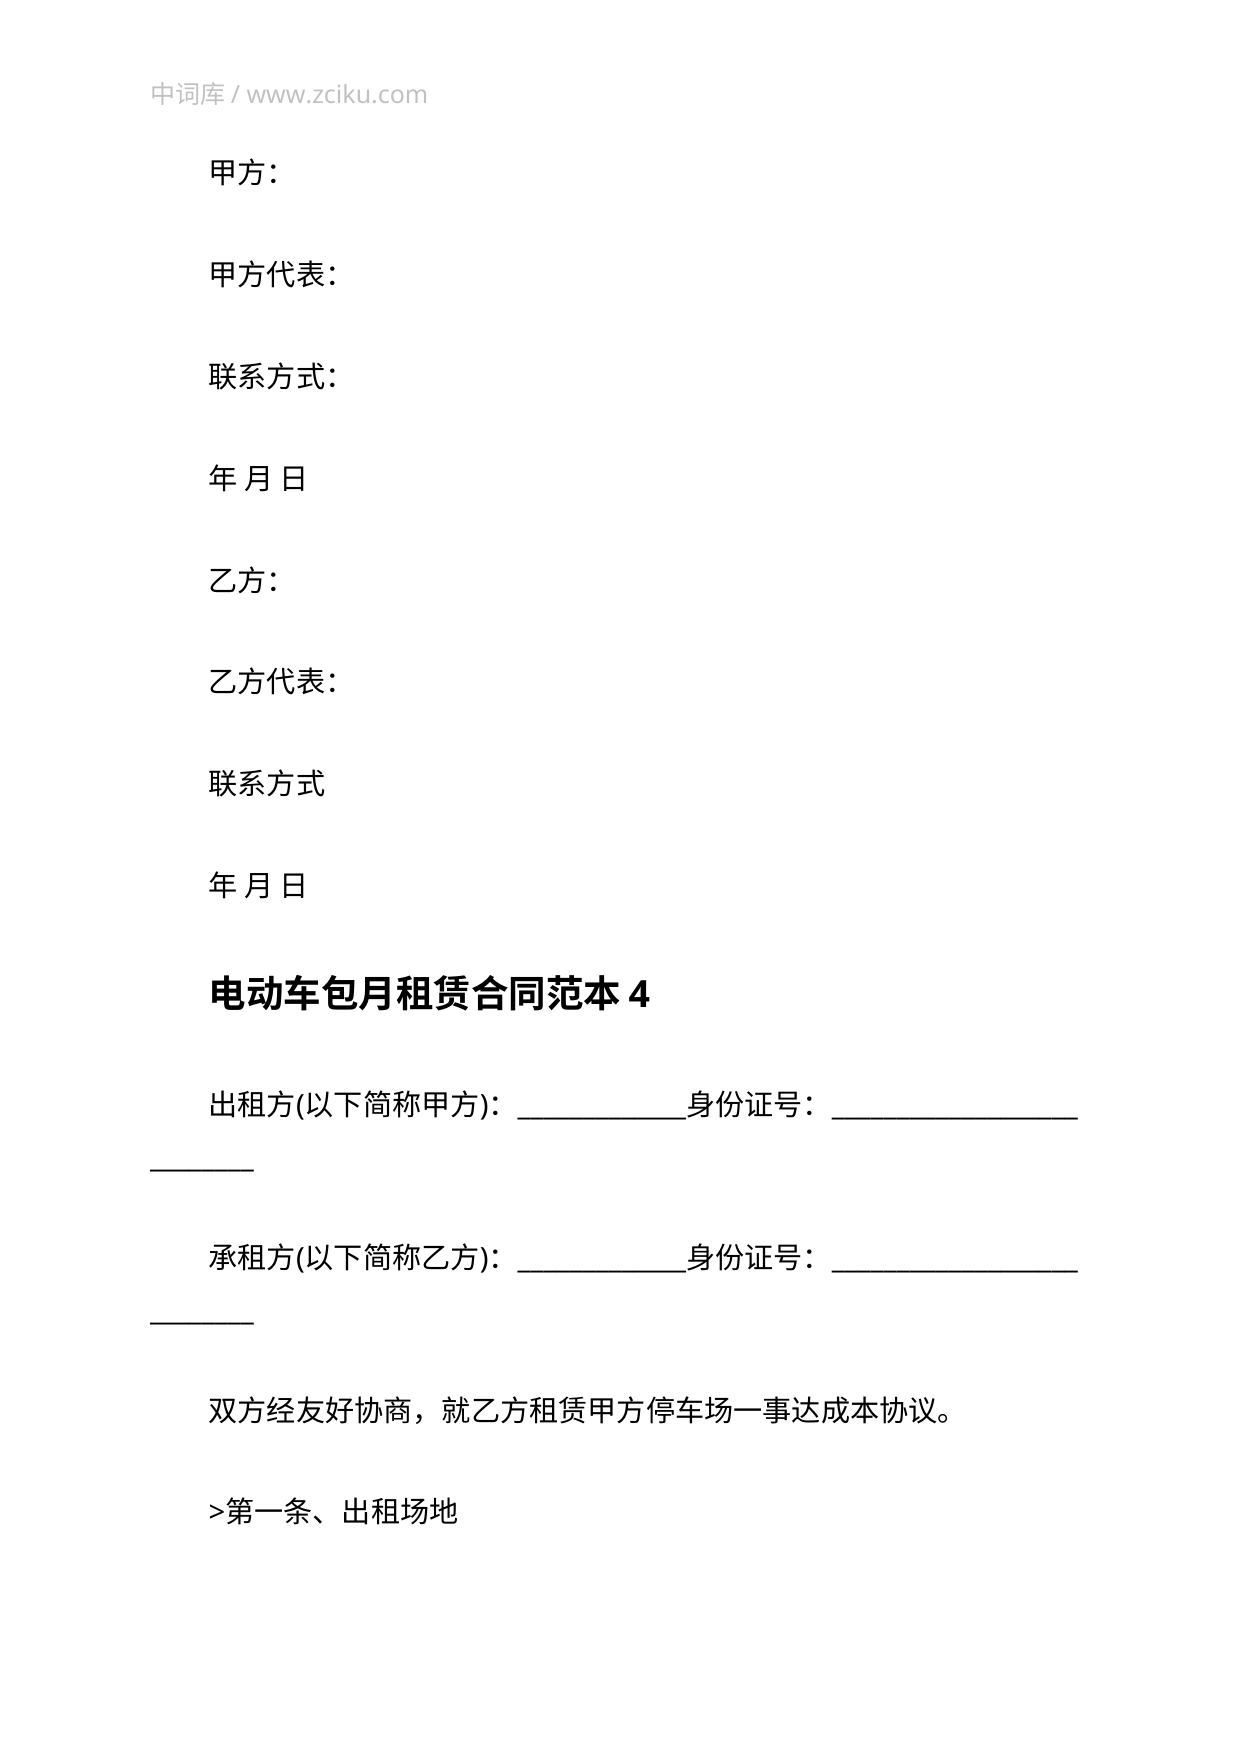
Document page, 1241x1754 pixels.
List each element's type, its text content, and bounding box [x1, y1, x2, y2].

text 出租方(以下简称甲方)：_____________身份证号：___________________________ [150, 1082, 1090, 1176]
text 甲方： [150, 150, 1090, 192]
text 甲方代表： [150, 252, 1090, 294]
text 电动车包月租赁合同范本4 [150, 964, 1090, 1019]
text 承租方(以下简称乙方)：_____________身份证号：___________________________ [150, 1234, 1090, 1328]
text 年 月 日 [150, 455, 1090, 498]
text 联系方式： [150, 353, 1090, 396]
text 双方经友好协商，就乙方租赁甲方停车场一事达成本协议。 [150, 1387, 1090, 1429]
text 年 月 日 [150, 862, 1090, 905]
text 乙方： [150, 557, 1090, 599]
text 联系方式 [150, 761, 1090, 803]
text 乙方代表： [150, 659, 1090, 701]
text >第一条、出租场地 [150, 1489, 1090, 1531]
